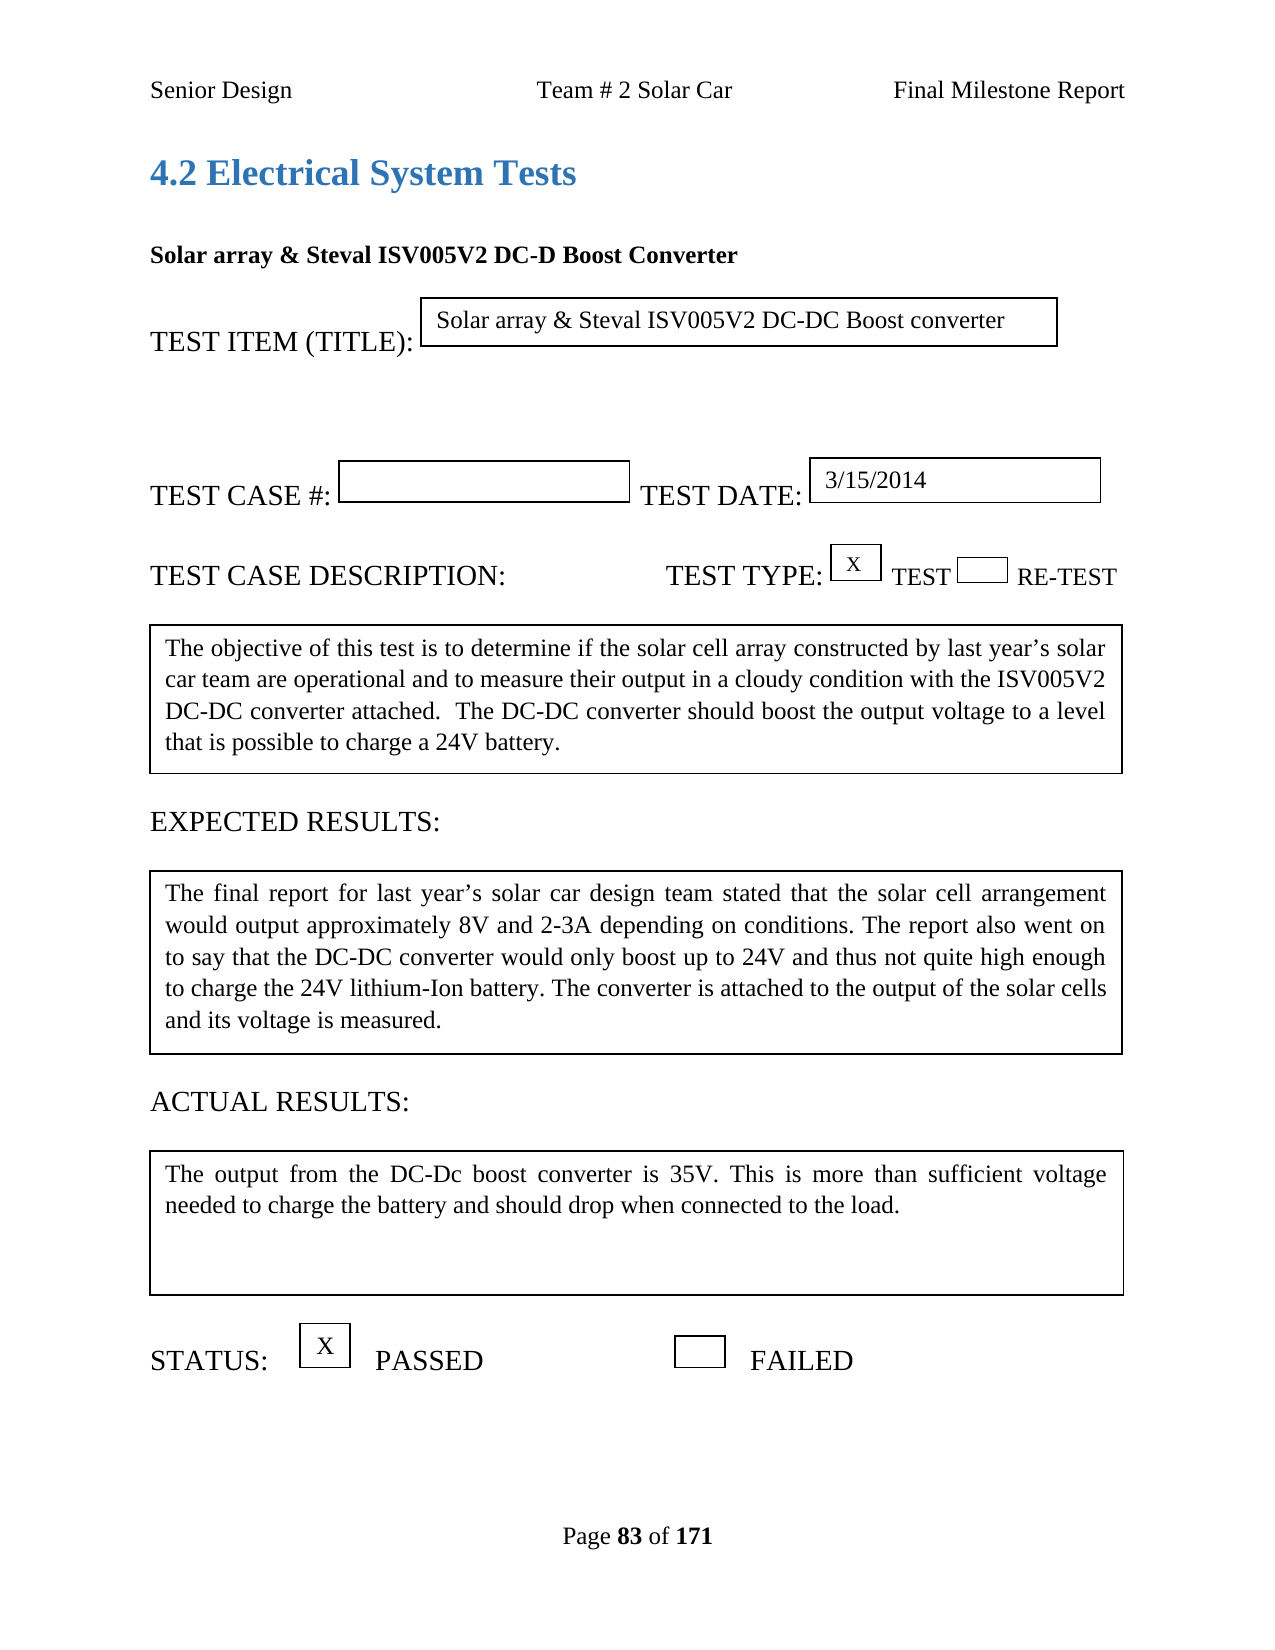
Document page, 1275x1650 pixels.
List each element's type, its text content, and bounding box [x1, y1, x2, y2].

text EXPECTED RESULTS: [150, 804, 1125, 837]
text TEST CASE DESCRIPTION: TEST TYPE: TEST RE-TEST [150, 545, 1125, 592]
subtitle Solar array & Steval ISV005V2 DC-D Boost Converter [150, 240, 1125, 269]
text ACTUAL RESULTS: [150, 1084, 1125, 1118]
subtitle 4.2 Electrical System Tests [150, 150, 1125, 193]
text STATUS: PASSED FAILED [150, 1323, 1125, 1377]
text TEST CASE #: TEST DATE: [150, 458, 1125, 511]
text TEST ITEM (TITLE): [150, 298, 1125, 357]
